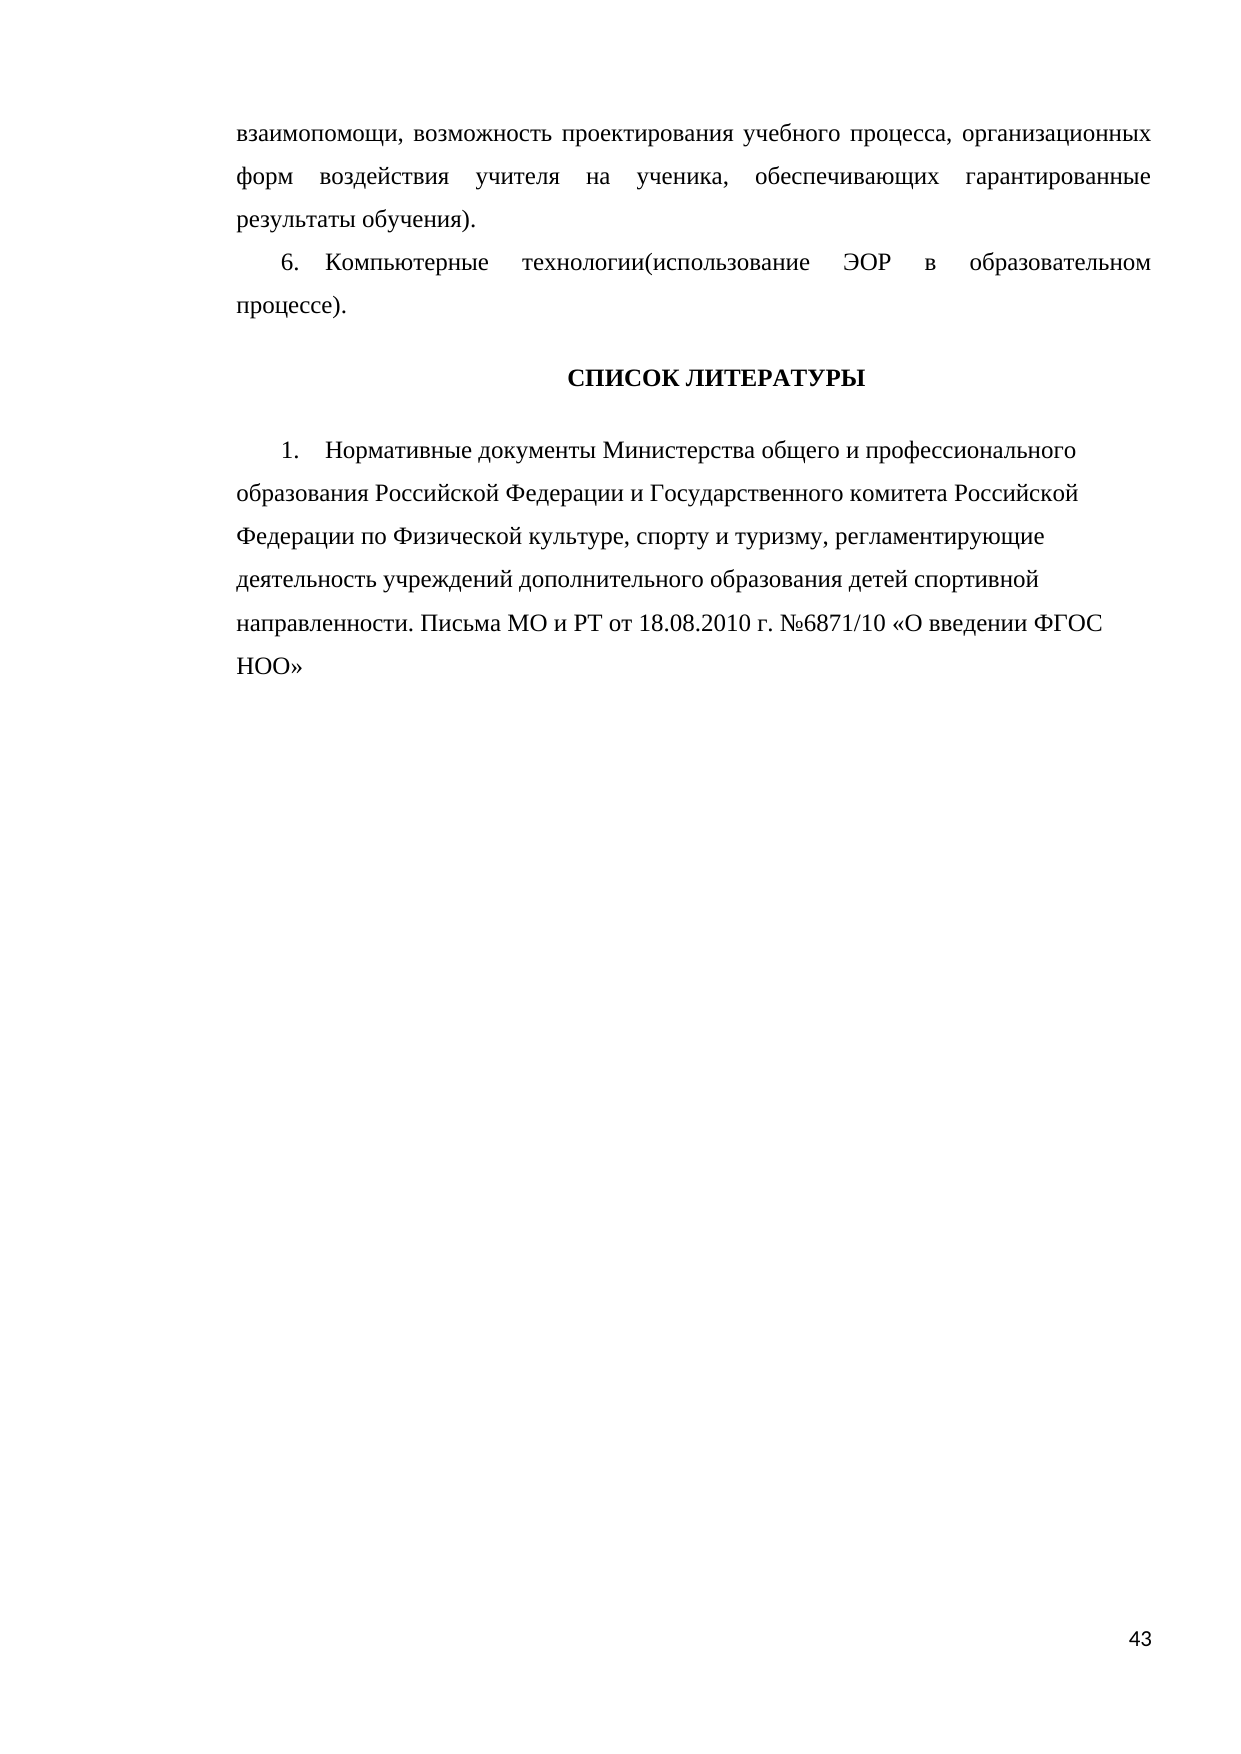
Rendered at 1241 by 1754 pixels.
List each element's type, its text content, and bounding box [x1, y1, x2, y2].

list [236, 118, 1152, 233]
list Компьютерные технологии(использование ЭОР в образовательном процессе). [236, 247, 1152, 319]
text СПИСОК ЛИТЕРАТУРЫ [236, 363, 1152, 392]
list Нормативные документы Министерства общего и профессионального образования Российской Федерации и Государственного комитета Российской Федерации по Физической культуре, спорту и туризму, регламентирующие деятельность учреждений дополнительного образования детей спортивной направленности. Письма МО и РТ от 18.08.2010 г. №6871/10 «О введении ФГОС НОО» [236, 435, 1152, 679]
